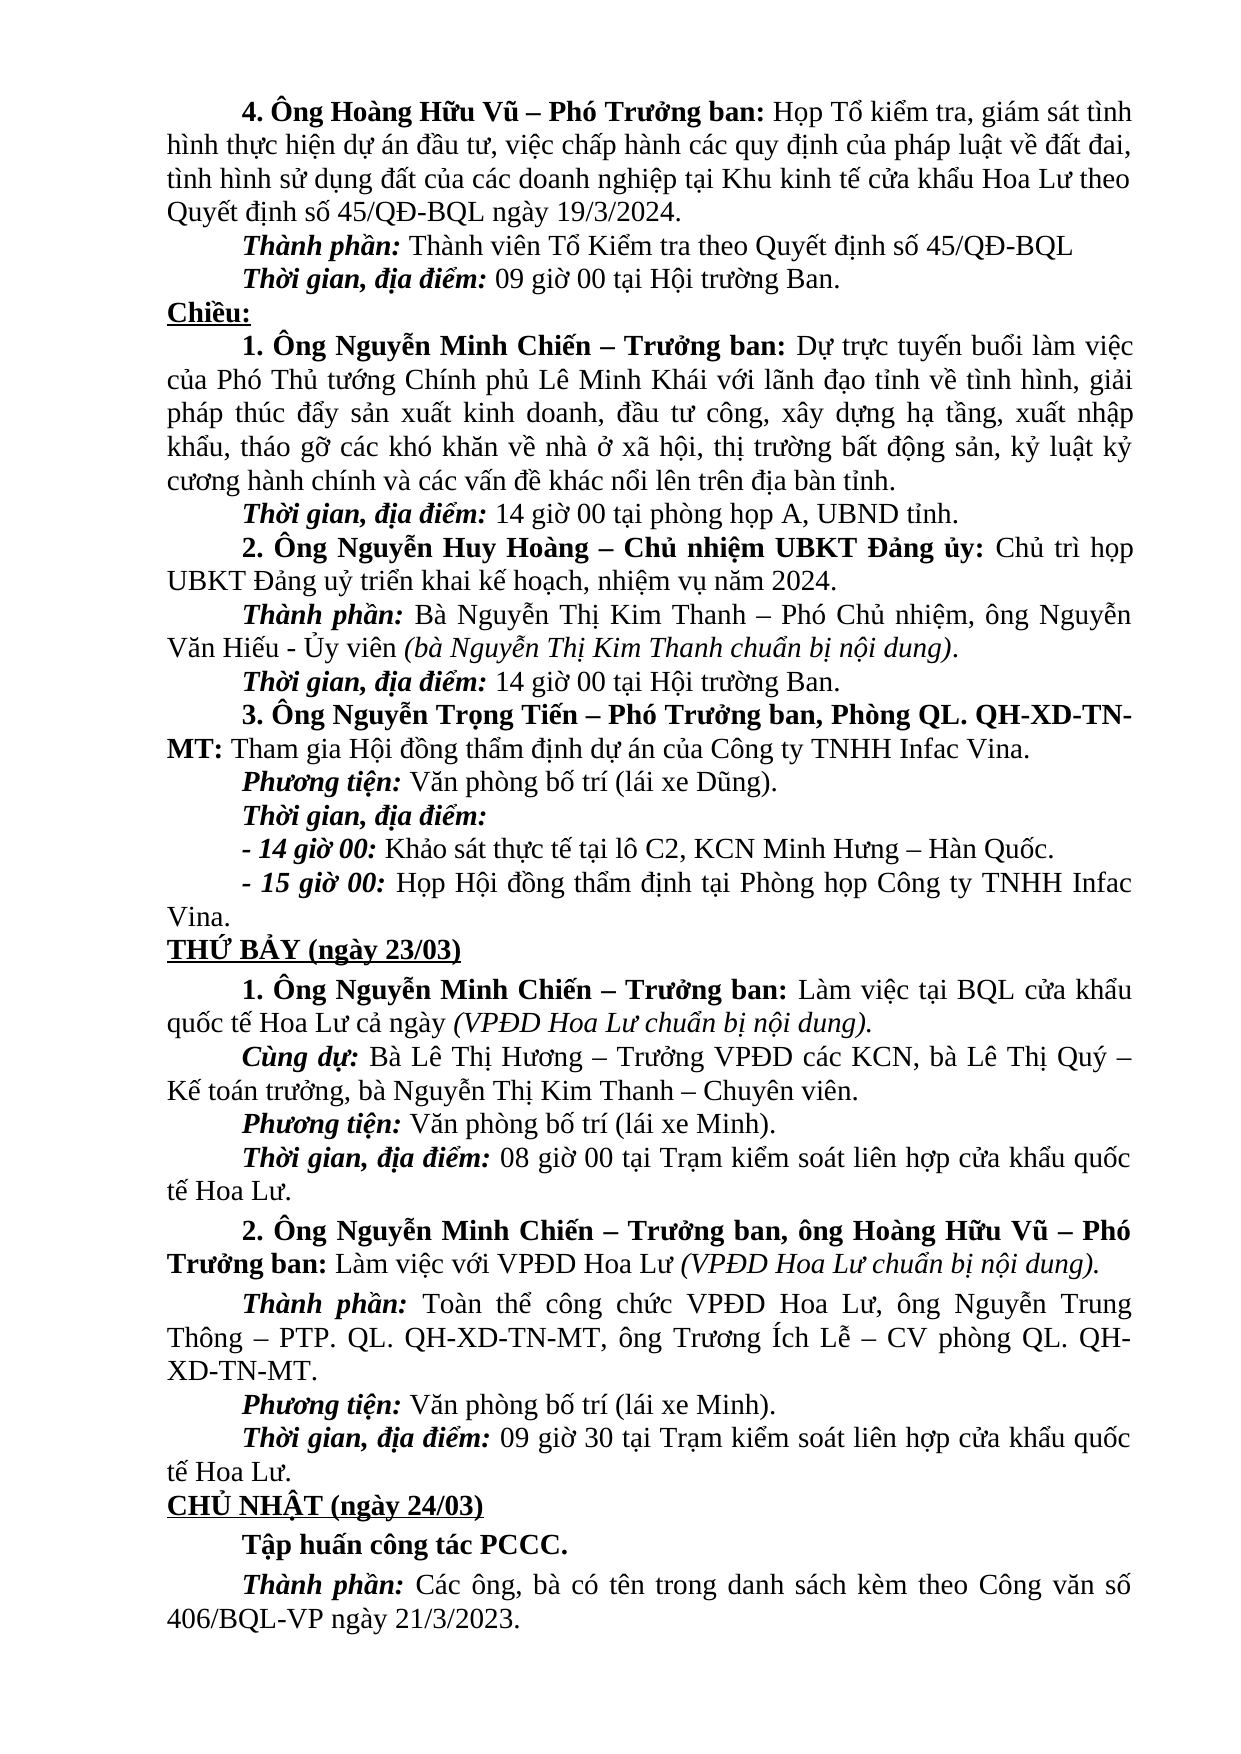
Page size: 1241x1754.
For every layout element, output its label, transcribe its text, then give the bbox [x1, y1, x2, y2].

text Thời gian, địa điểm: 14 giờ 00 tại Hội trường Ban. [167, 664, 1132, 697]
text 1. Ông Nguyễn Minh Chiến – Trưởng ban: Làm việc tại BQL cửa khẩu quốc tế Hoa Lư cả ngày (VPĐD Hoa Lư chuẩn bị nội dung). [167, 972, 1132, 1039]
text 3. Ông Nguyễn Trọng Tiến – Phó Trưởng ban, Phòng QL. QH-XD-TN-MT: Tham gia Hội đồng thẩm định dự án của Công ty TNHH Infac Vina. [167, 697, 1134, 764]
text Thời gian, địa điểm: 09 giờ 30 tại Trạm kiểm soát liên hợp cửa khẩu quốc tế Hoa Lư. [167, 1421, 1132, 1488]
text 1. Ông Nguyễn Minh Chiến – Trưởng ban: Dự trực tuyến buổi làm việc của Phó Thủ tướng Chính phủ Lê Minh Khái với lãnh đạo tỉnh về tình hình, giải pháp thúc đẩy sản xuất kinh doanh, đầu tư công, xây dựng hạ tầng, xuất nhập khẩu, tháo gỡ các khó khăn về nhà ở xã hội, thị trường bất động sản, kỷ luật kỷ cương hành chính và các vấn đề khác nổi lên trên địa bàn tỉnh. [167, 328, 1134, 496]
text Thời gian, địa điểm: 09 giờ 00 tại Hội trường Ban. [167, 261, 1132, 295]
text Thời gian, địa điểm: 08 giờ 00 tại Trạm kiểm soát liên hợp cửa khẩu quốc tế Hoa Lư. [167, 1140, 1132, 1207]
text Phương tiện: Văn phòng bố trí (lái xe Minh). [167, 1387, 1132, 1421]
text Thời gian, địa điểm: 14 giờ 00 tại phòng họp A, UBND tỉnh. [167, 496, 1132, 530]
text - 14 giờ 00: Khảo sát thực tế tại lô C2, KCN Minh Hưng – Hàn Quốc. [167, 832, 1134, 865]
text Thành phần: Các ông, bà có tên trong danh sách kèm theo Công văn số 406/BQL-VP ngày 21/3/2023. [167, 1567, 1132, 1634]
text Thành phần: Toàn thể công chức VPĐD Hoa Lư, ông Nguyễn Trung Thông – PTP. QL. QH-XD-TN-MT, ông Trương Ích Lễ – CV phòng QL. QH-XD-TN-MT. [167, 1286, 1132, 1387]
text THỨ BẢY (ngày 23/03) [167, 932, 1132, 966]
text 2. Ông Nguyễn Minh Chiến – Trưởng ban, ông Hoàng Hữu Vũ – Phó Trưởng ban: Làm việc với VPĐD Hoa Lư (VPĐD Hoa Lư chuẩn bị nội dung). [167, 1213, 1132, 1280]
text 2. Ông Nguyễn Huy Hoàng – Chủ nhiệm UBKT Đảng ủy: Chủ trì họp UBKT Đảng uỷ triển khai kế hoạch, nhiệm vụ năm 2024. [167, 530, 1134, 597]
text Tập huấn công tác PCCC. [167, 1527, 1132, 1561]
text Thời gian, địa điểm: [167, 798, 1134, 832]
text CHỦ NHẬT (ngày 24/03) [167, 1488, 1132, 1521]
text 4. Ông Hoàng Hữu Vũ – Phó Trưởng ban: Họp Tổ kiểm tra, giám sát tình hình thực hiện dự án đầu tư, việc chấp hành các quy định của pháp luật về đất đai, tình hình sử dụng đất của các doanh nghiệp tại Khu kinh tế cửa khẩu Hoa Lư theo Quyết định số 45/QĐ-BQL ngày 19/3/2024. [167, 94, 1132, 228]
text - 15 giờ 00: Họp Hội đồng thẩm định tại Phòng họp Công ty TNHH Infac Vina. [167, 865, 1132, 932]
text Cùng dự: Bà Lê Thị Hương – Trưởng VPĐD các KCN, bà Lê Thị Quý – Kế toán trưởng, bà Nguyễn Thị Kim Thanh – Chuyên viên. [167, 1039, 1132, 1106]
text Phương tiện: Văn phòng bố trí (lái xe Minh). [167, 1106, 1132, 1140]
text Thành phần: Bà Nguyễn Thị Kim Thanh – Phó Chủ nhiệm, ông Nguyễn Văn Hiếu - Ủy viên (bà Nguyễn Thị Kim Thanh chuẩn bị nội dung). [167, 597, 1132, 664]
text Thành phần: Thành viên Tổ Kiểm tra theo Quyết định số 45/QĐ-BQL [167, 228, 1132, 261]
text Chiều: [167, 295, 1134, 328]
text Phương tiện: Văn phòng bố trí (lái xe Dũng). [167, 764, 1132, 798]
